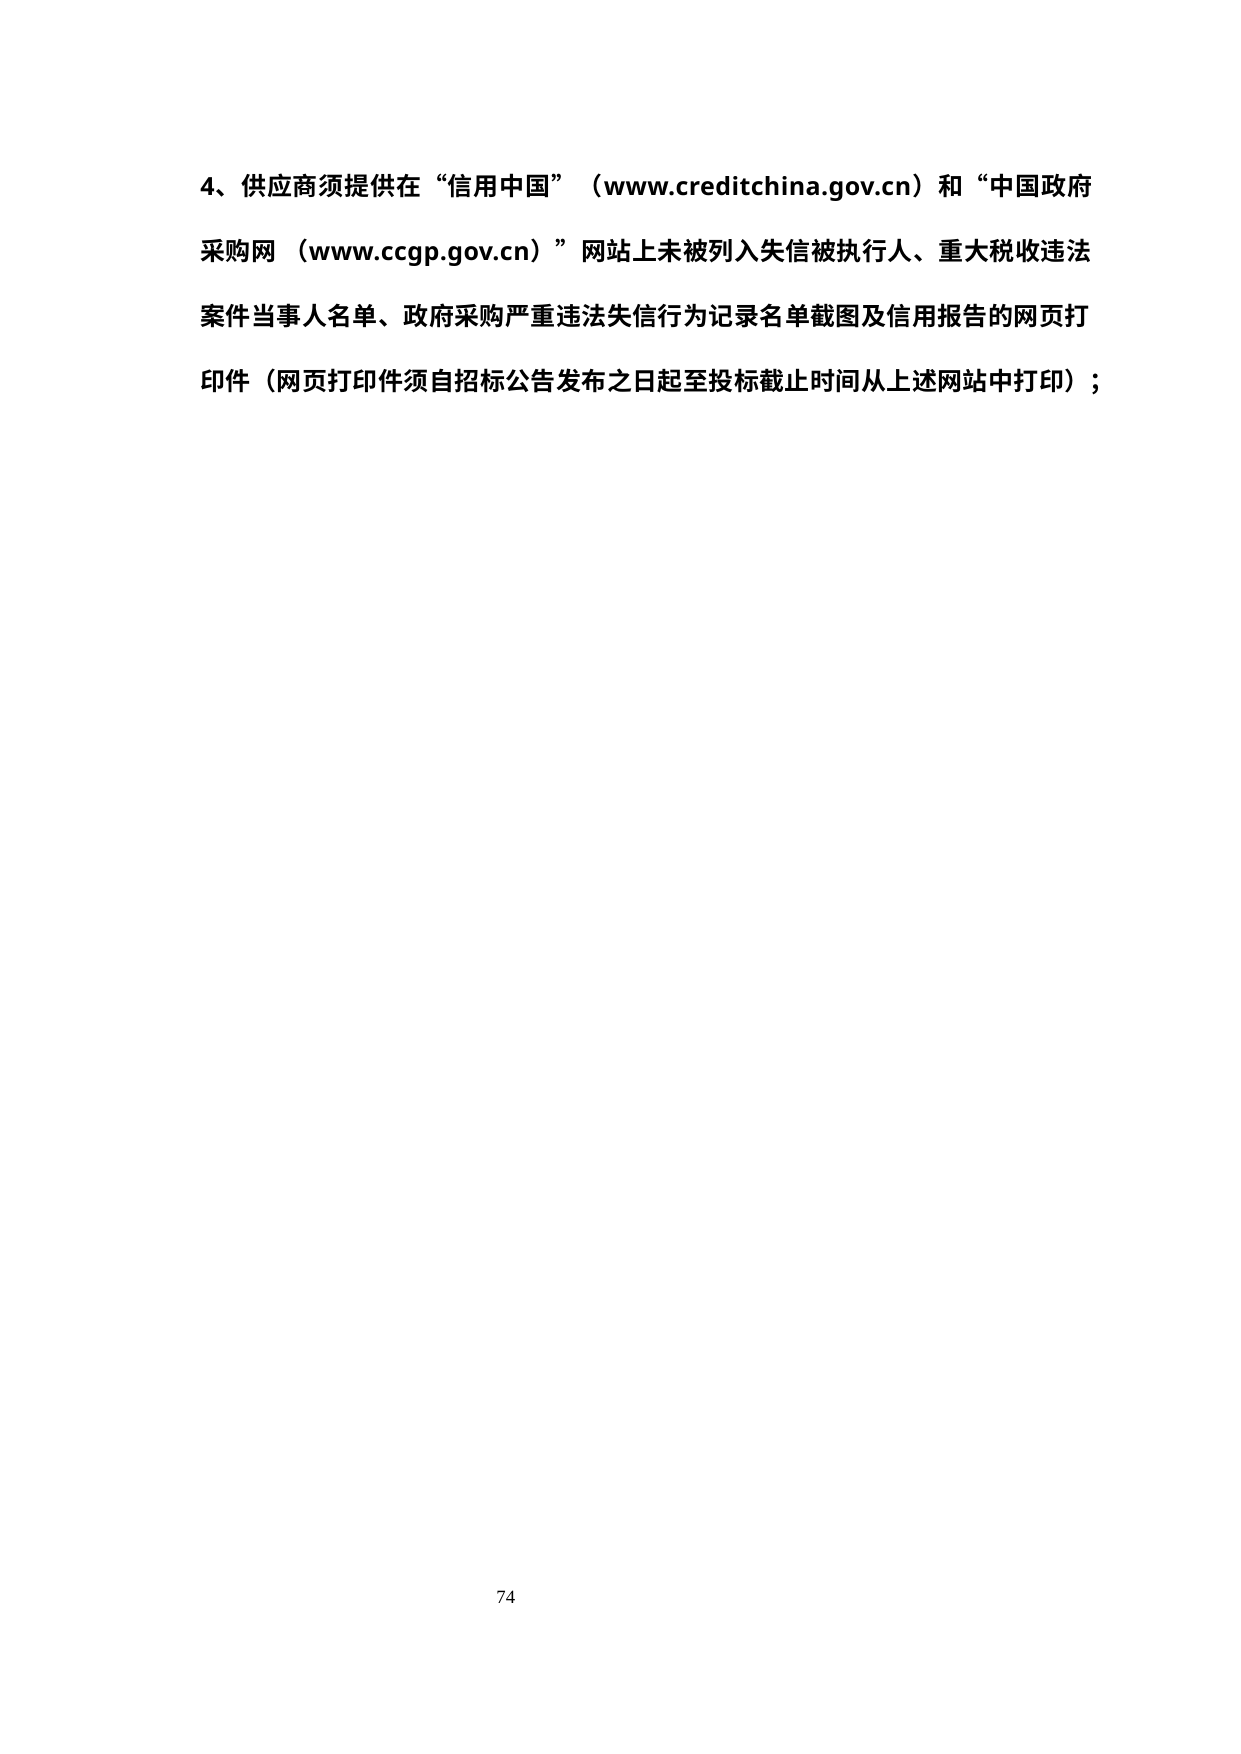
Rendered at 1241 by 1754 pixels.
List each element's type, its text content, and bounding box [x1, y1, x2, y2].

subtitle 4、供应商须提供在“信用中国”（www.creditchina.gov.cn）和“中国政府采购网 （www.ccgp.gov.cn）”网站上未被列入失信被执行人、重大税收违法案件当事人名单、政府采购严重违法失信行为记录名单截图及信用报告的网页打印件（网页打印件须自招标公告发布之日起至投标截止时间从上述网站中打印）； [200, 152, 1092, 412]
